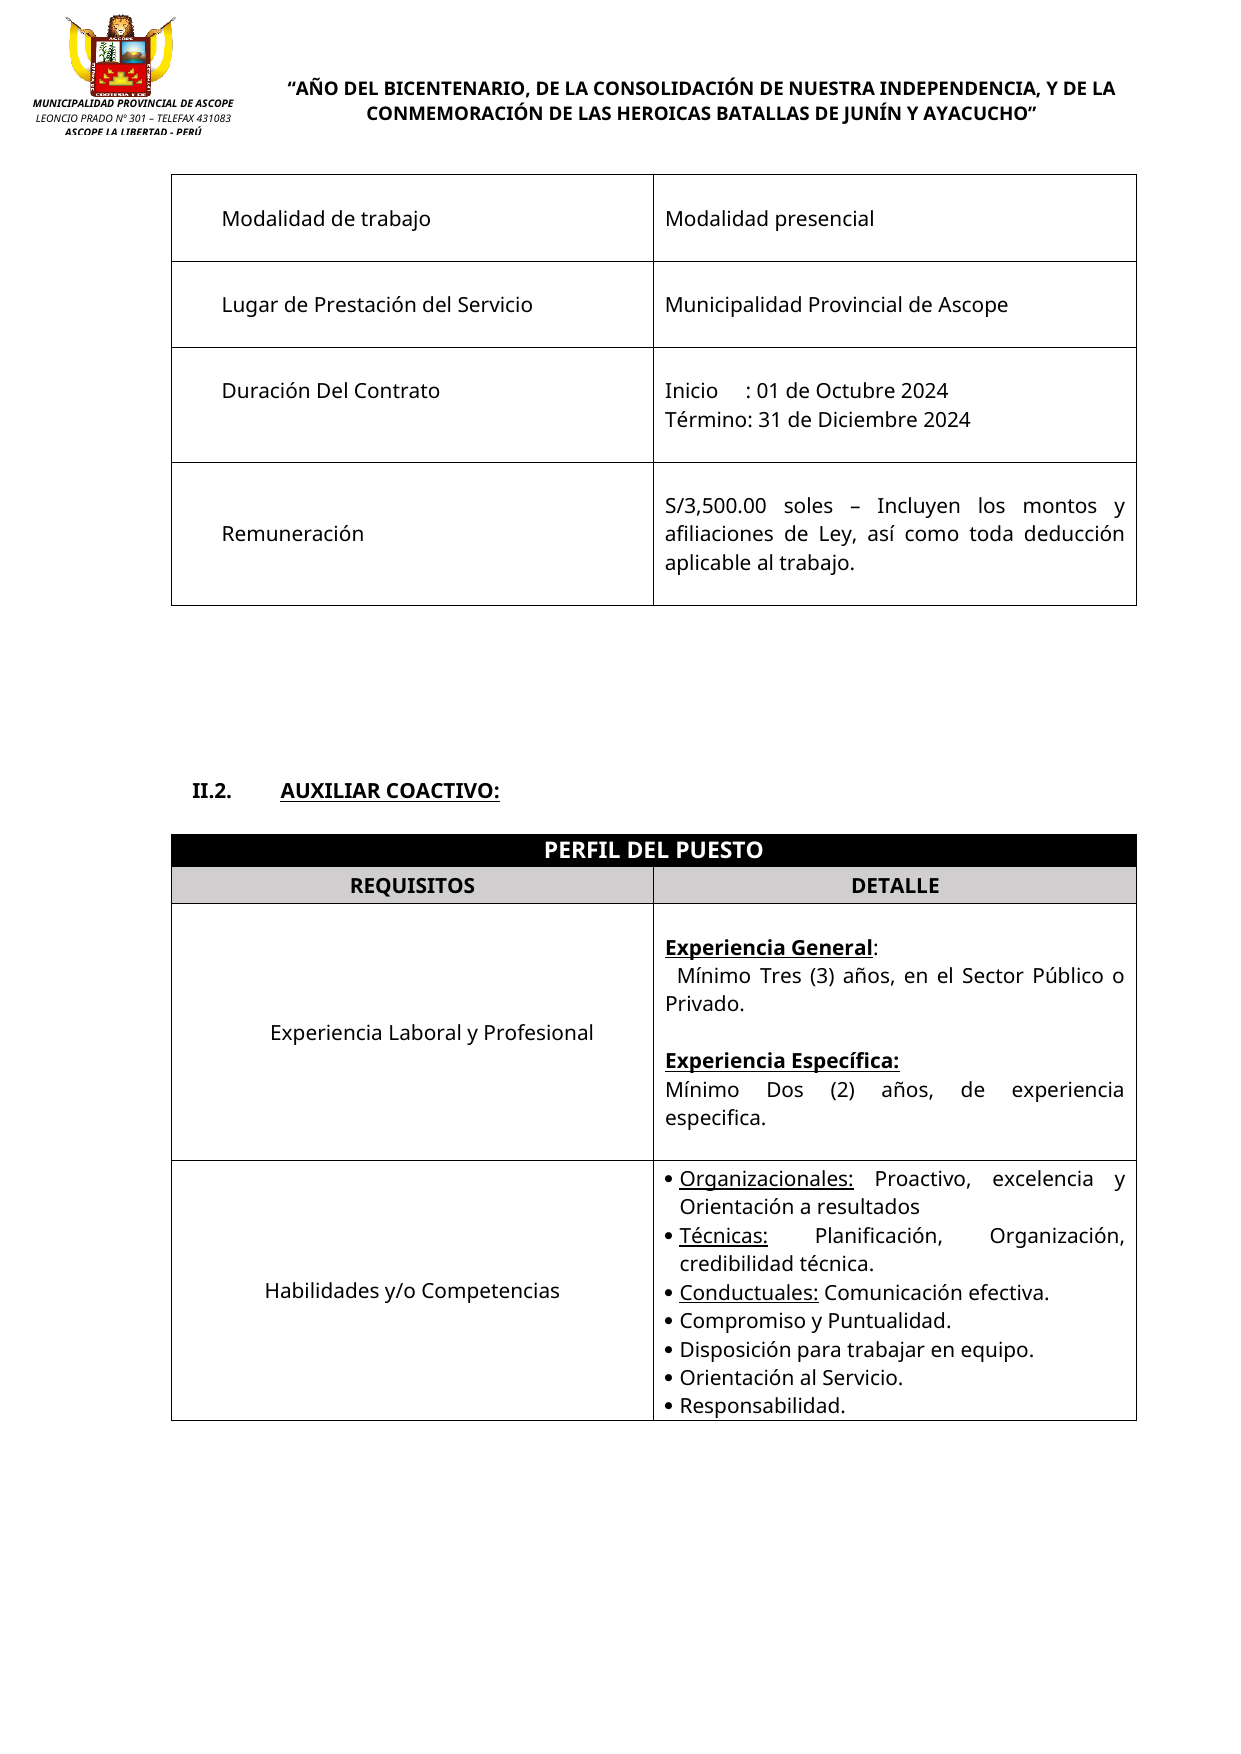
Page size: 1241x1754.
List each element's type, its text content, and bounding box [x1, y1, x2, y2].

table_cell REQUISITOS [172, 867, 653, 903]
table_cell Modalidad de trabajo [172, 175, 653, 261]
table_cell Modalidad presencial [654, 175, 1136, 261]
table_cell Lugar de Prestación del Servicio [172, 262, 653, 347]
table_cell Habilidades y/o Competencias [172, 1161, 653, 1420]
picture [65, 14, 176, 97]
table_cell Inicio : 01 de Octubre 2024 Término: 31 de Diciembre 2024 [654, 348, 1136, 462]
table_cell Duración Del Contrato [172, 348, 653, 462]
table_cell S/3,500.00 soles – Incluyen los montos y afiliaciones de Ley, así como toda deducción aplicable al trabajo. [654, 463, 1136, 605]
table_header PERFIL DEL PUESTO [172, 835, 1136, 866]
list AUXILIAR COACTIVO: [192, 777, 1137, 805]
table_cell Remuneración [172, 463, 653, 605]
table_cell Experiencia General: Mínimo Tres (3) años, en el Sector Público o Privado. Experiencia Específica: Mínimo Dos (2) años, de experiencia especifica. [654, 904, 1136, 1160]
table_cell Organizacionales: Proactivo, excelencia y Orientación a resultados Técnicas: Planificación, Organización, credibilidad técnica. Conductuales: Comunicación efectiva. Compromiso y Puntualidad. Disposición para trabajar en equipo. Orientación al Servicio. Responsabilidad. [654, 1161, 1136, 1420]
table_cell Municipalidad Provincial de Ascope [654, 262, 1136, 347]
table_cell Experiencia Laboral y Profesional [172, 904, 653, 1160]
table_cell DETALLE [654, 867, 1136, 903]
